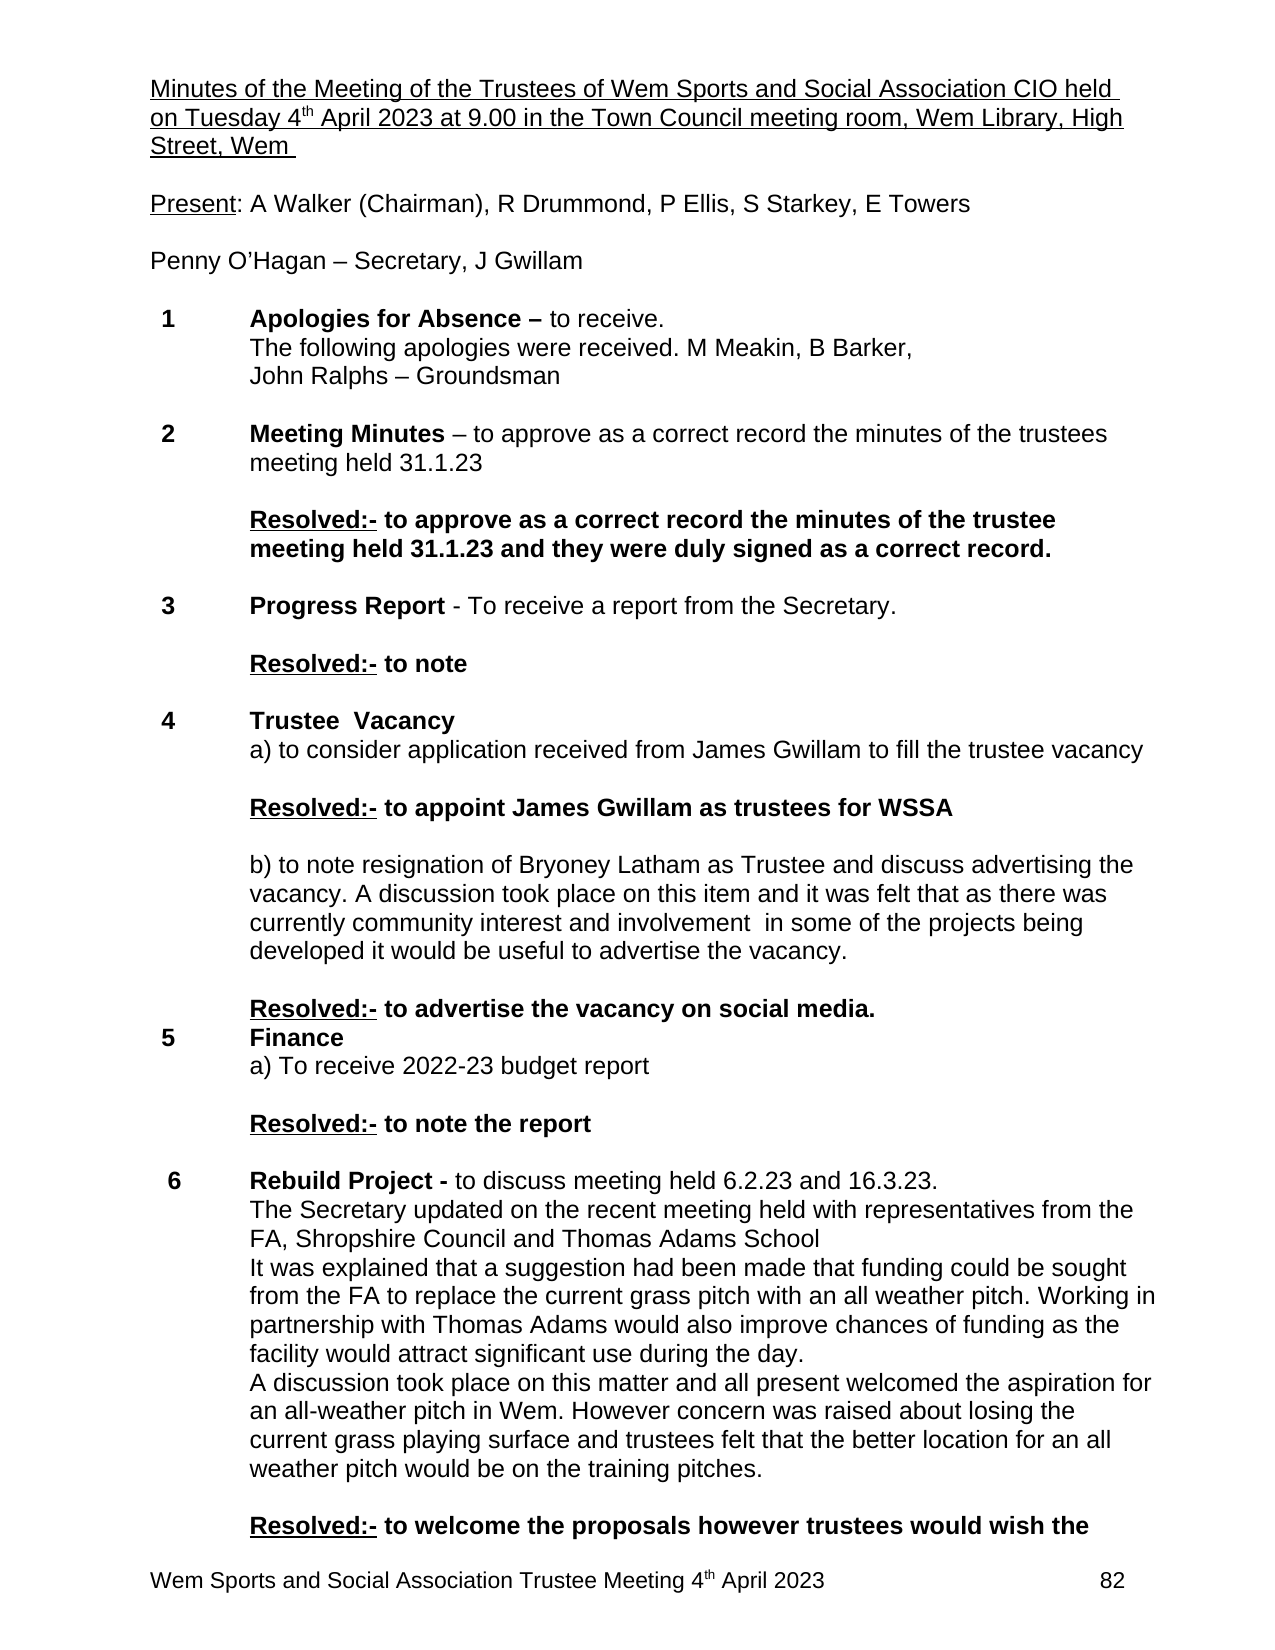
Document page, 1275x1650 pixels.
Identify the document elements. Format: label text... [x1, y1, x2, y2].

table_header 1 [150, 304, 238, 419]
table_cell 5 [150, 1023, 238, 1166]
table_cell Finance a) To receive 2022-23 budget report Resolved:- to note the report [238, 1023, 1169, 1166]
table_cell Meeting Minutes – to approve as a correct record the minutes of the trustees meeting held 31.1.23 Resolved:- to approve as a correct record the minutes of the trustee meeting held 31.1.23 and they were duly signed as a correct record. [238, 419, 1169, 591]
table_cell Progress Report - To receive a report from the Secretary. Resolved:- to note [238, 591, 1169, 706]
table_cell Trustee Vacancy a) to consider application received from James Gwillam to fill the trustee vacancy Resolved:- to appoint James Gwillam as trustees for WSSA b) to note resignation of Bryoney Latham as Trustee and discuss advertising the vacancy. A discussion took place on this item and it was felt that as there was currently community interest and involvement in some of the projects being developed it would be useful to advertise the vacancy. Resolved:- to advertise the vacancy on social media. [238, 706, 1169, 1023]
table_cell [238, 1166, 1169, 1540]
text Present: A Walker (Chairman), R Drummond, P Ellis, S Starkey, E Towers [150, 189, 1125, 218]
table_cell 3 [150, 591, 238, 706]
table_header Apologies for Absence – to receive. The following apologies were received. M Meakin, B Barker, John Ralphs – Groundsman [238, 304, 1169, 419]
table_cell 4 [150, 706, 238, 1023]
text Penny O’Hagan – Secretary, J Gwillam [150, 246, 1125, 275]
table_cell 2 [150, 419, 238, 591]
table_cell 6 [150, 1166, 238, 1540]
text Minutes of the Meeting of the Trustees of Wem Sports and Social Association CIO held on Tuesday 4th April 2023 at 9.00 in the Town Council meeting room, Wem Library, High Street, Wem [150, 74, 1125, 160]
